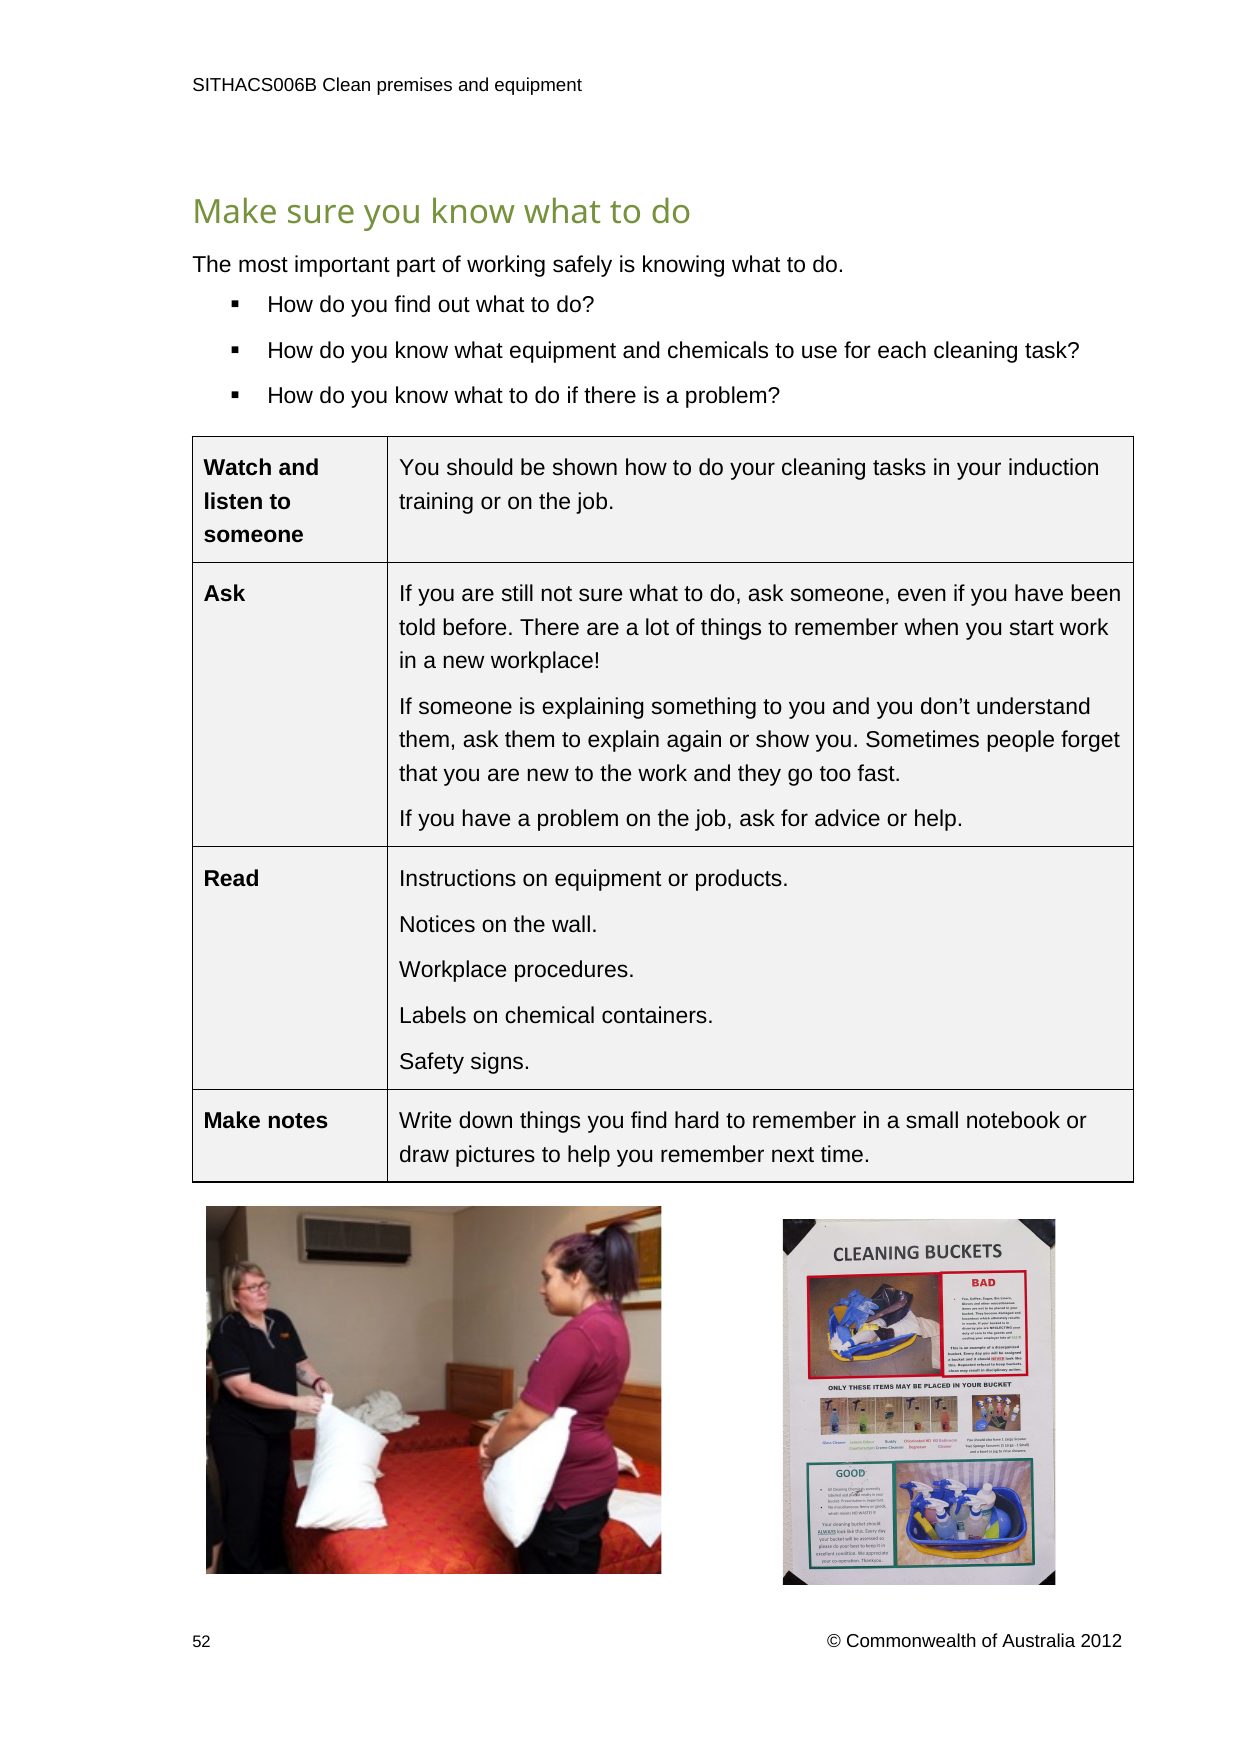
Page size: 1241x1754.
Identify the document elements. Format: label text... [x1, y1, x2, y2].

table_cell Read [193, 847, 387, 1089]
list How do you know what to do if there is a problem? [229, 377, 1122, 411]
table_header You should be shown how to do your cleaning tasks in your induction training or on the job. [388, 437, 1133, 562]
table_cell If you are still not sure what to do, ask someone, even if you have been told before. There are a lot of things to remember when you start work in a new workplace! If someone is explaining something to you and you don’t understand them, ask them to explain again or show you. Sometimes people forget that you are new to the work and they go too fast. If you have a problem on the job, ask for advice or help. [388, 563, 1133, 846]
table_cell Write down things you find hard to remember in a small notebook or draw pictures to help you remember next time. [388, 1090, 1133, 1181]
text Make sure you know what to do [192, 187, 1122, 233]
picture [782, 1219, 1056, 1585]
table_header Watch and listen to someone [193, 437, 387, 562]
picture [204, 1206, 664, 1576]
table_cell Instructions on equipment or products. Notices on the wall. Workplace procedures. Labels on chemical containers. Safety signs. [388, 847, 1133, 1089]
text The most important part of working safely is knowing what to do. [192, 246, 1122, 279]
table_cell Ask [193, 563, 387, 846]
list How do you find out what to do? [229, 286, 1122, 319]
list How do you know what equipment and chemicals to use for each cleaning task? [229, 331, 1122, 365]
table_cell Make notes [193, 1090, 387, 1181]
